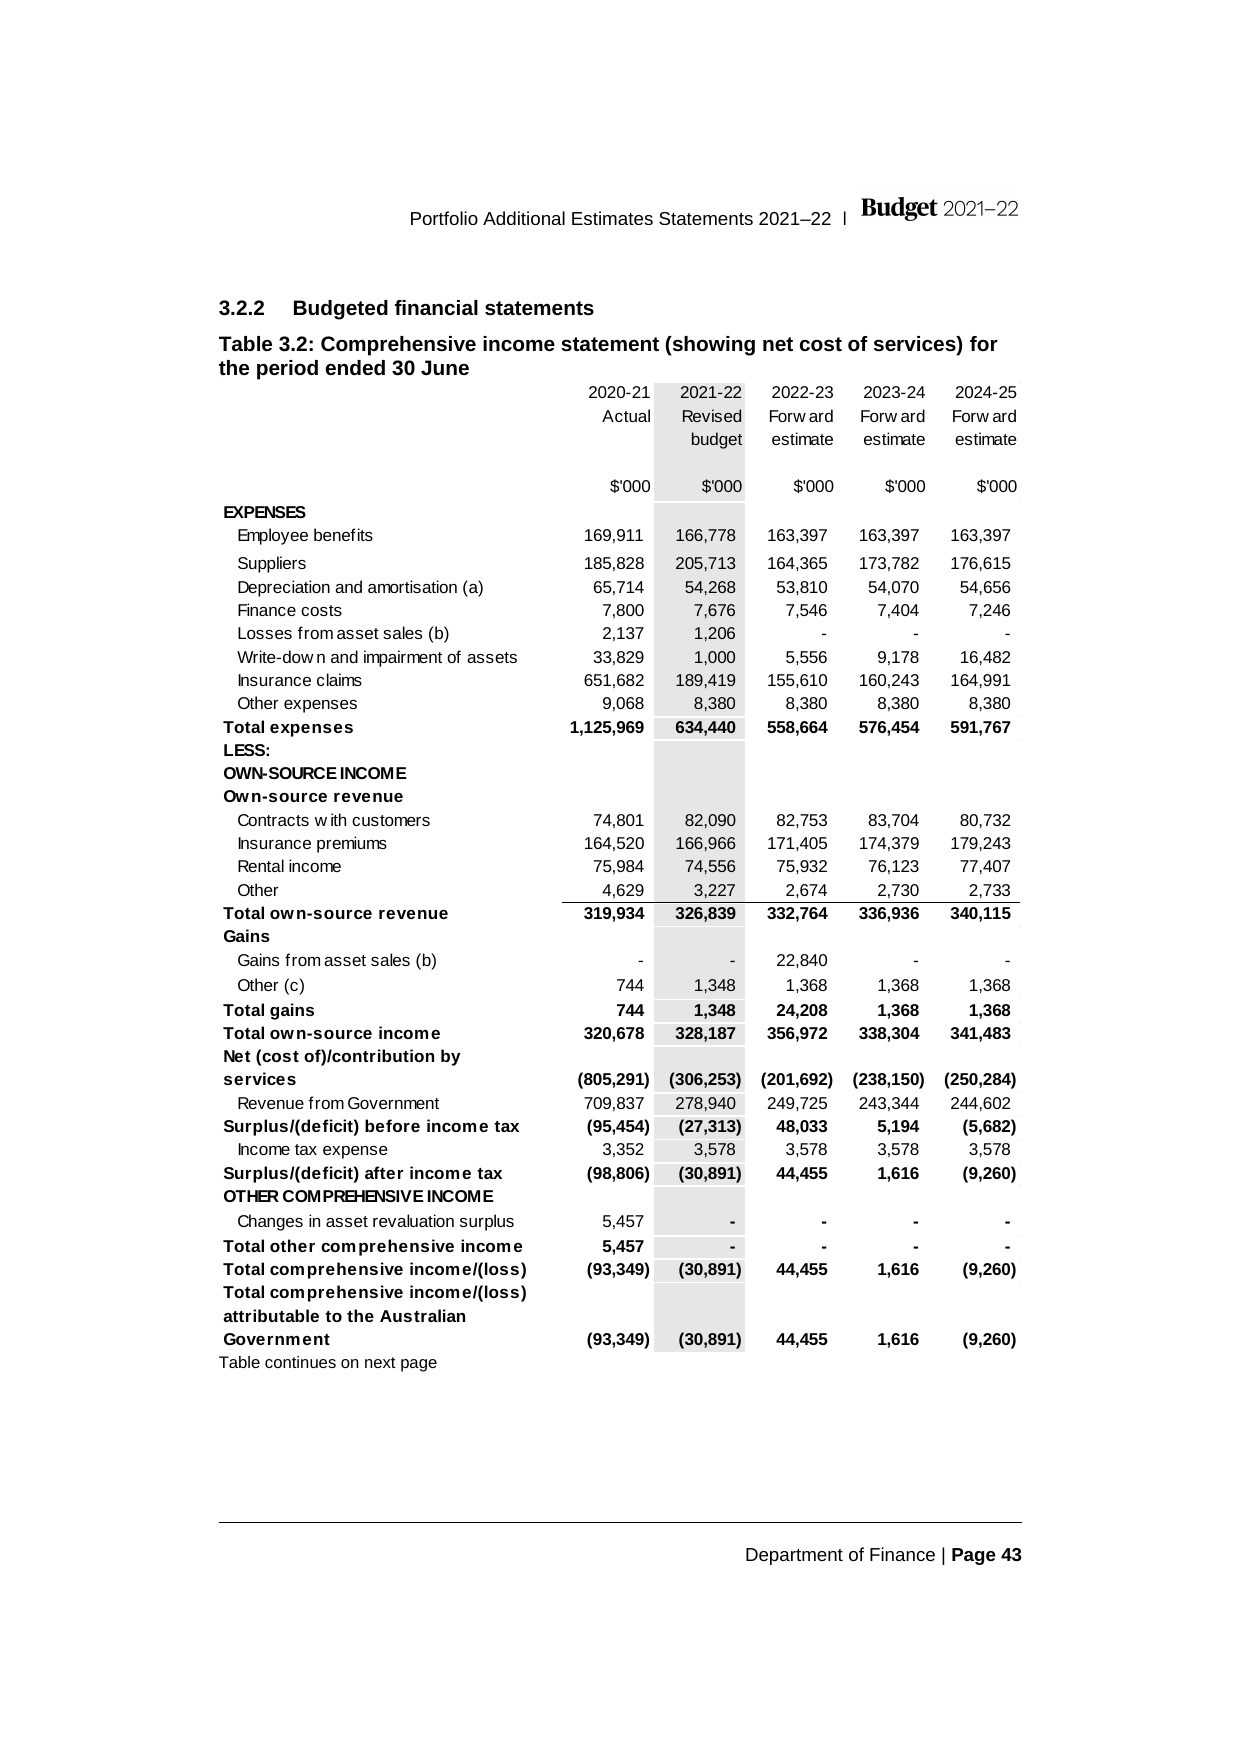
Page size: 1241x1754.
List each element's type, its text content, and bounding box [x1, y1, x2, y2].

subtitle Table 3.2: Comprehensive income statement (showing net cost of services) for the period ended 30 June [218, 332, 1022, 380]
text Table continues on next page [218, 1353, 1022, 1372]
picture [857, 188, 1020, 225]
subtitle 3.2.2 Budgeted financial statements [218, 295, 1022, 319]
